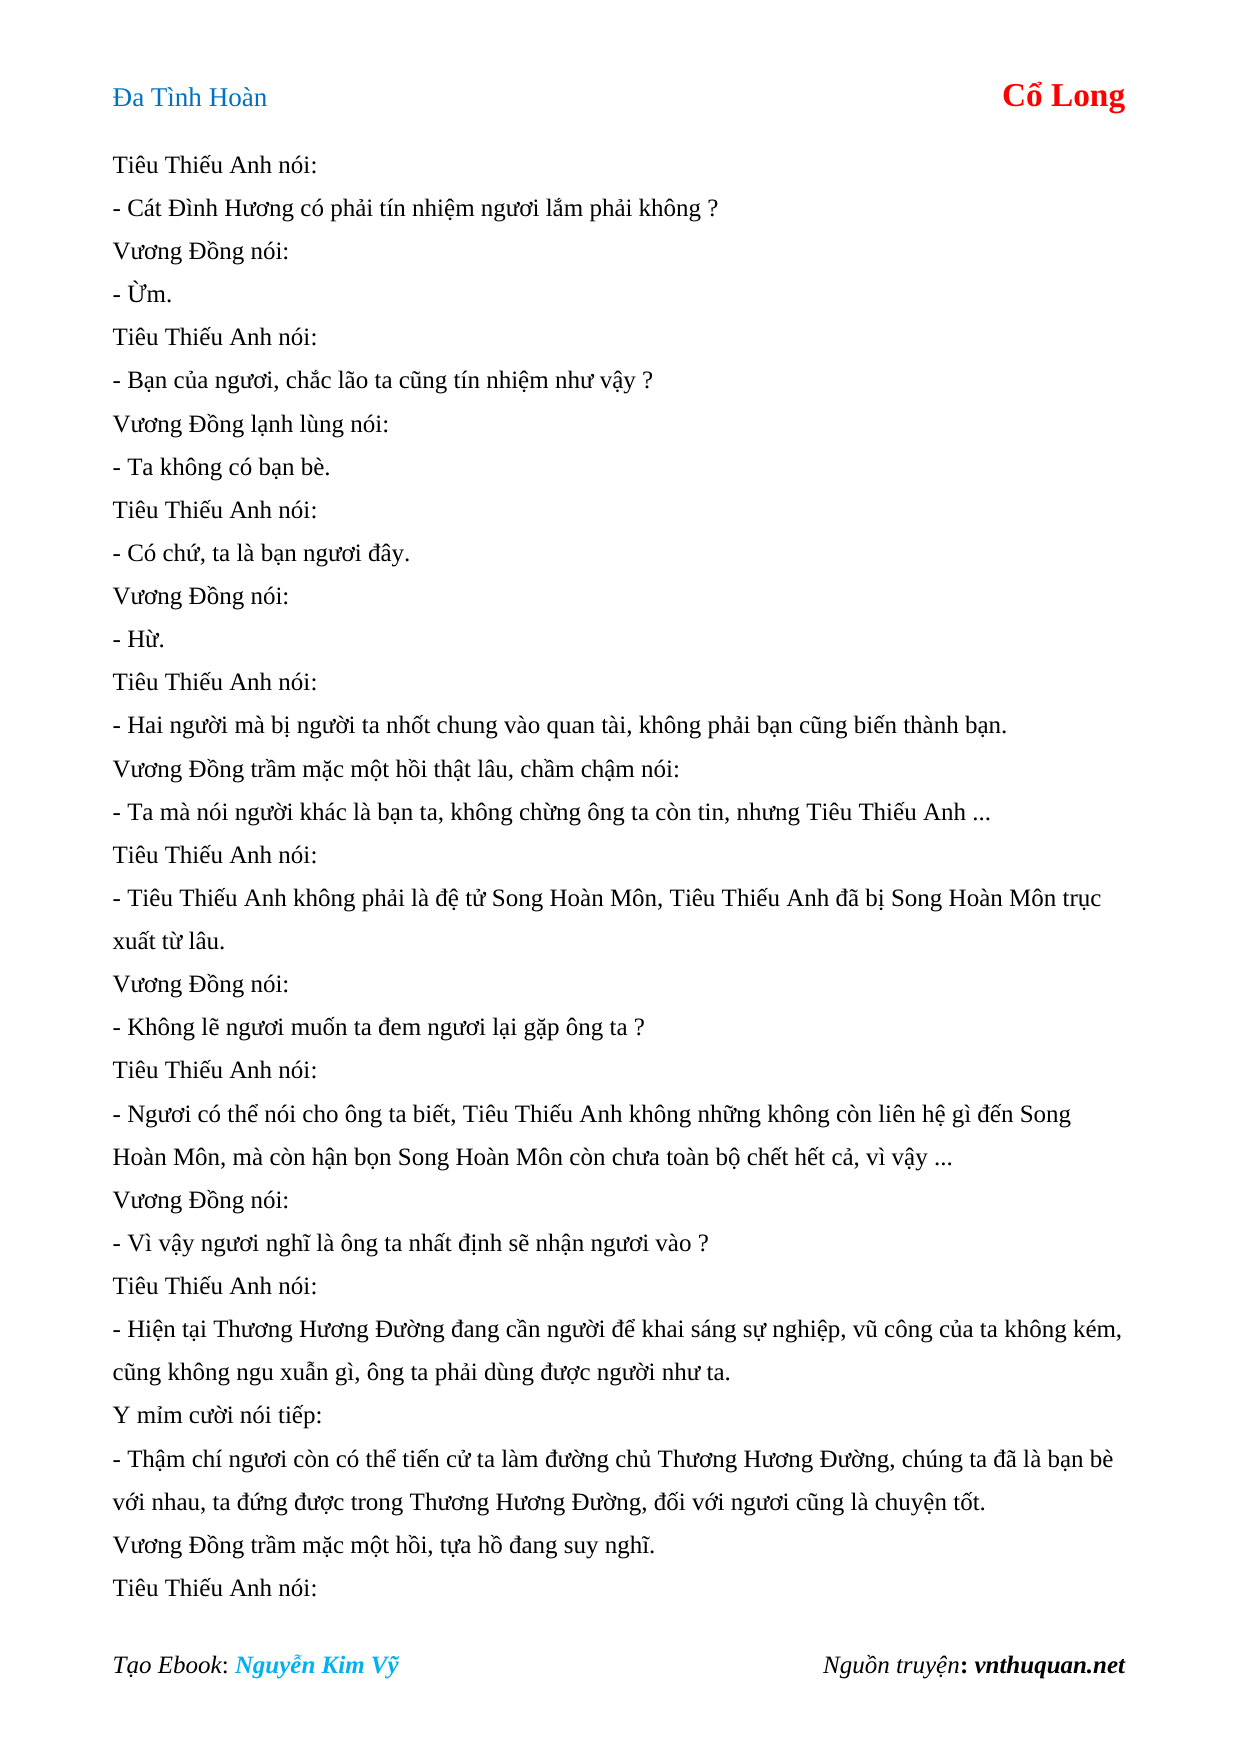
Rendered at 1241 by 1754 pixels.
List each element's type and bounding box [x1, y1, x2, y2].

text [112, 150, 1128, 1602]
